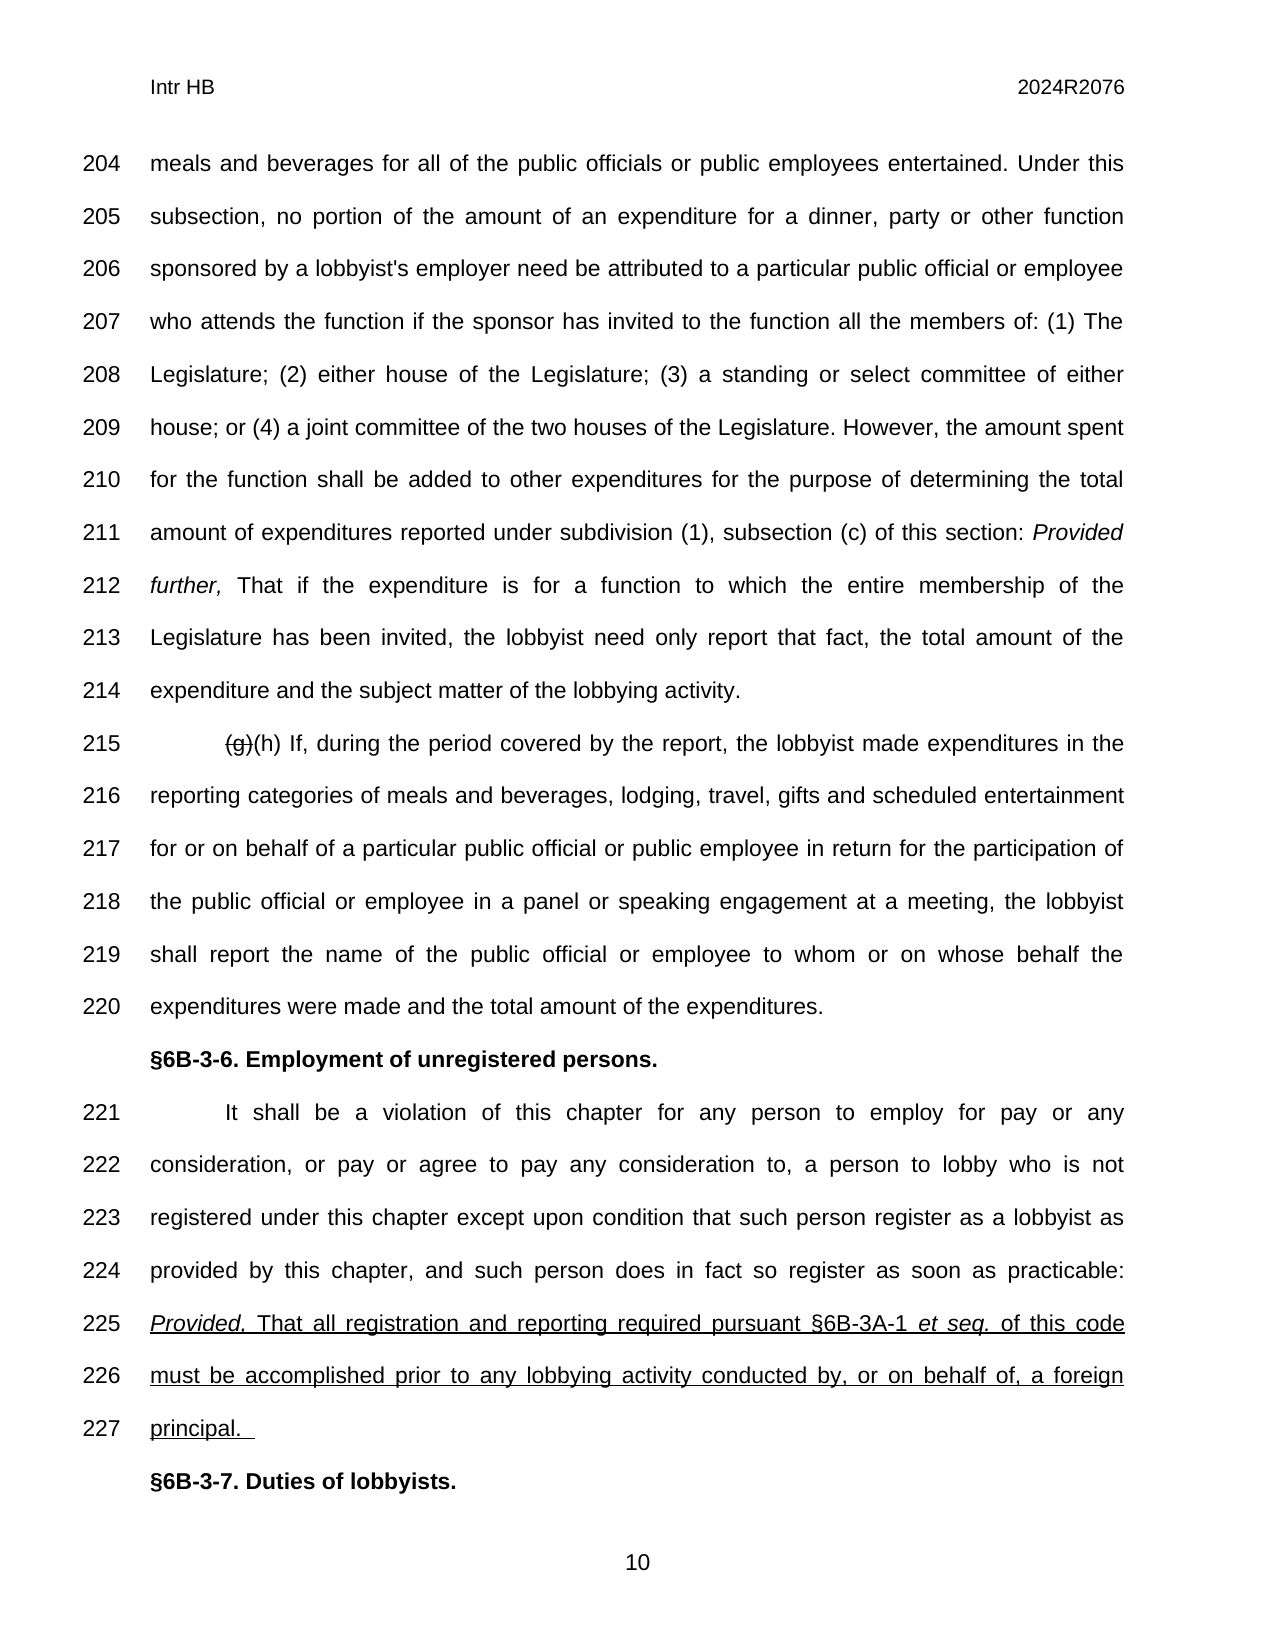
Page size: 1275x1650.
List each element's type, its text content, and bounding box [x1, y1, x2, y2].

subtitle §6B-3-6. Employment of unregistered persons. [150, 1046, 1125, 1072]
text It shall be a violation of this chapter for any person to employ for pay or any consideration, or pay or agree to pay any consideration to, a person to lobby who is not registered under this chapter except upon condition that such person register as a lobbyist as provided by this chapter, and such person does in fact so register as soon as practicable: Provided, That all registration and reporting required pursuant §6B-3A-1 et seq. of this code must be accomplished prior to any lobbying activity conducted by, or on behalf of, a foreign principal. [150, 1334, 1125, 1441]
subtitle §6B-3-7. Duties of lobbyists. [150, 1468, 1125, 1494]
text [150, 150, 1125, 703]
text (g)(h) If, during the period covered by the report, the lobbyist made expenditures in the reporting categories of meals and beverages, lodging, travel, gifts and scheduled entertainment for or on behalf of a particular public official or public employee in return for the participation of the public official or employee in a panel or speaking engagement at a meeting, the lobbyist shall report the name of the public official or employee to whom or on whose behalf the expenditures were made and the total amount of the expenditures. [150, 730, 1125, 1020]
text It shall be a violation of this chapter for any person to employ for pay or any consideration, or pay or agree to pay any consideration to, a person to lobby who is not registered under this chapter except upon condition that such person register as a lobbyist as provided by this chapter, and such person does in fact so register as soon as practicable: Provided, That all registration and reporting required pursuant §6B-3A-1 et seq. of this code must be accomplished prior to any lobbying activity conducted by, or on behalf of, a foreign principal. [150, 1099, 1125, 1332]
